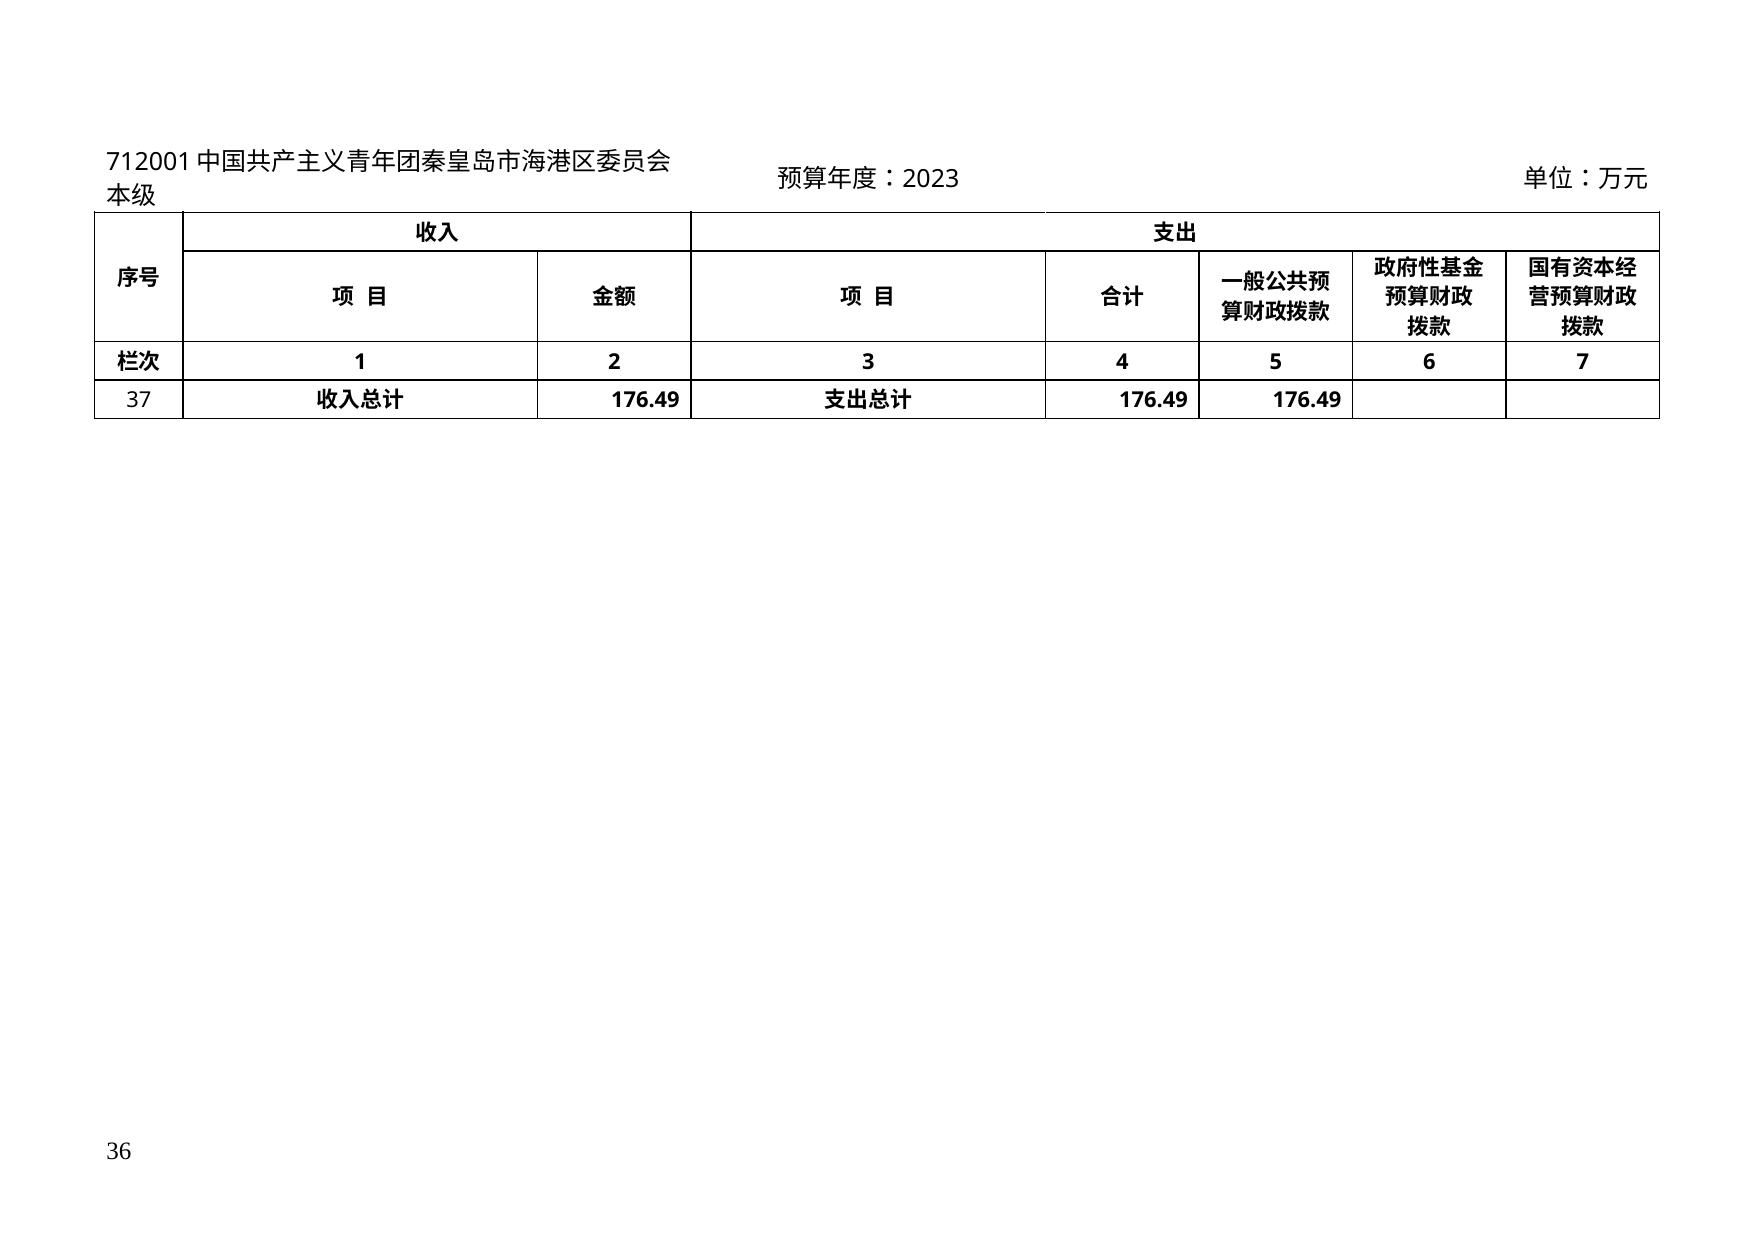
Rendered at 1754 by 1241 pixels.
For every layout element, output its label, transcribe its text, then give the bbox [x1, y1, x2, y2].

table_header 预算年度：2023 [692, 143, 1045, 211]
table_header 712001中国共产主义青年团秦皇岛市海港区委员会本级 [95, 143, 690, 211]
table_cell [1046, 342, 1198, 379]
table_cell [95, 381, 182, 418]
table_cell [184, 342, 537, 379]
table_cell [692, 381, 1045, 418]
table_cell 合计 [1046, 252, 1198, 341]
table_cell 序号 [95, 213, 182, 341]
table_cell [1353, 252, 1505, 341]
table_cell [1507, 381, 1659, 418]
table_cell 项 目 [184, 252, 537, 341]
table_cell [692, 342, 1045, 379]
table_cell 金额 [538, 252, 690, 341]
table_cell 项 目 [692, 252, 1045, 341]
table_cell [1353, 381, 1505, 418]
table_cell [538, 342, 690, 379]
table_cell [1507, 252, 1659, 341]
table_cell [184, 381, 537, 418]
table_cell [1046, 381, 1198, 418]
table_cell 一般公共预算财政拨款 [1200, 252, 1352, 341]
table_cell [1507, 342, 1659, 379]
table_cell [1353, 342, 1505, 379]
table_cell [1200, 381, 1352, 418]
table_cell 收入 [184, 213, 690, 250]
table_cell 支出 [692, 213, 1659, 250]
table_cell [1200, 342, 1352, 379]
table_header 单位：万元 [1046, 143, 1659, 211]
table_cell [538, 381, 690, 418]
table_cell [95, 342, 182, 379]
